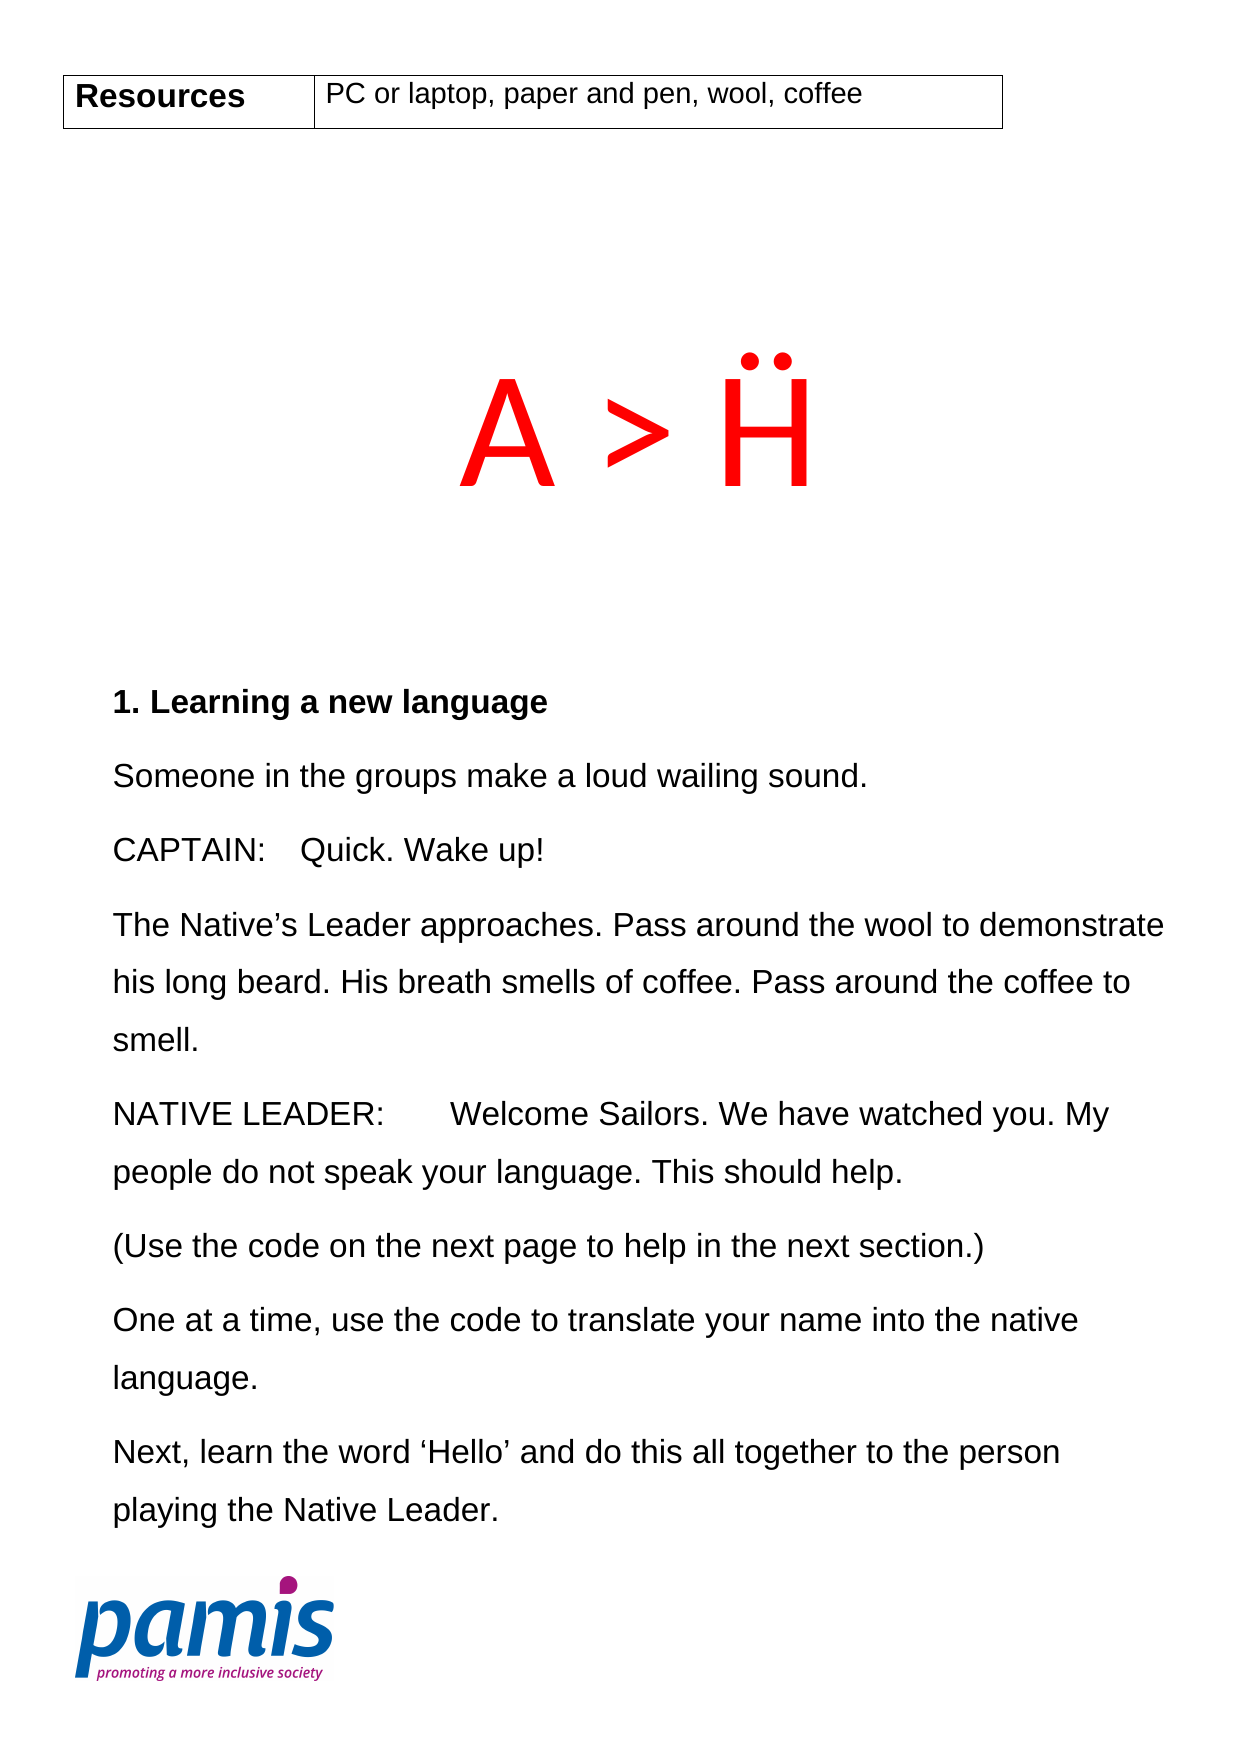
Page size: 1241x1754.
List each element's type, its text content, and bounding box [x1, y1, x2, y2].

text Someone in the groups make a loud wailing sound. [112, 756, 1165, 794]
text The Native’s Leader approaches. Pass around the wool to demonstrate his long beard. His breath smells of coffee. Pass around the coffee to smell. [112, 904, 1165, 1058]
text (Use the code on the next page to help in the next section.) [112, 1226, 1165, 1264]
text Next, learn the word ‘Hello’ and do this all together to the person playing the Native Leader. [112, 1432, 1165, 1528]
text A > Ḧ [112, 324, 1165, 528]
table_cell PC or laptop, paper and pen, wool, coffee [315, 76, 1002, 128]
text NATIVE LEADER: Welcome Sailors. We have watched you. My people do not speak your language. This should help. [112, 1094, 1165, 1190]
picture [75, 1576, 334, 1681]
list Learning a new language [112, 682, 1165, 720]
text CAPTAIN: Quick. Wake up! [112, 830, 1165, 869]
table_cell Resources [64, 76, 314, 128]
text One at a time, use the code to translate your name into the native language. [112, 1300, 1165, 1396]
